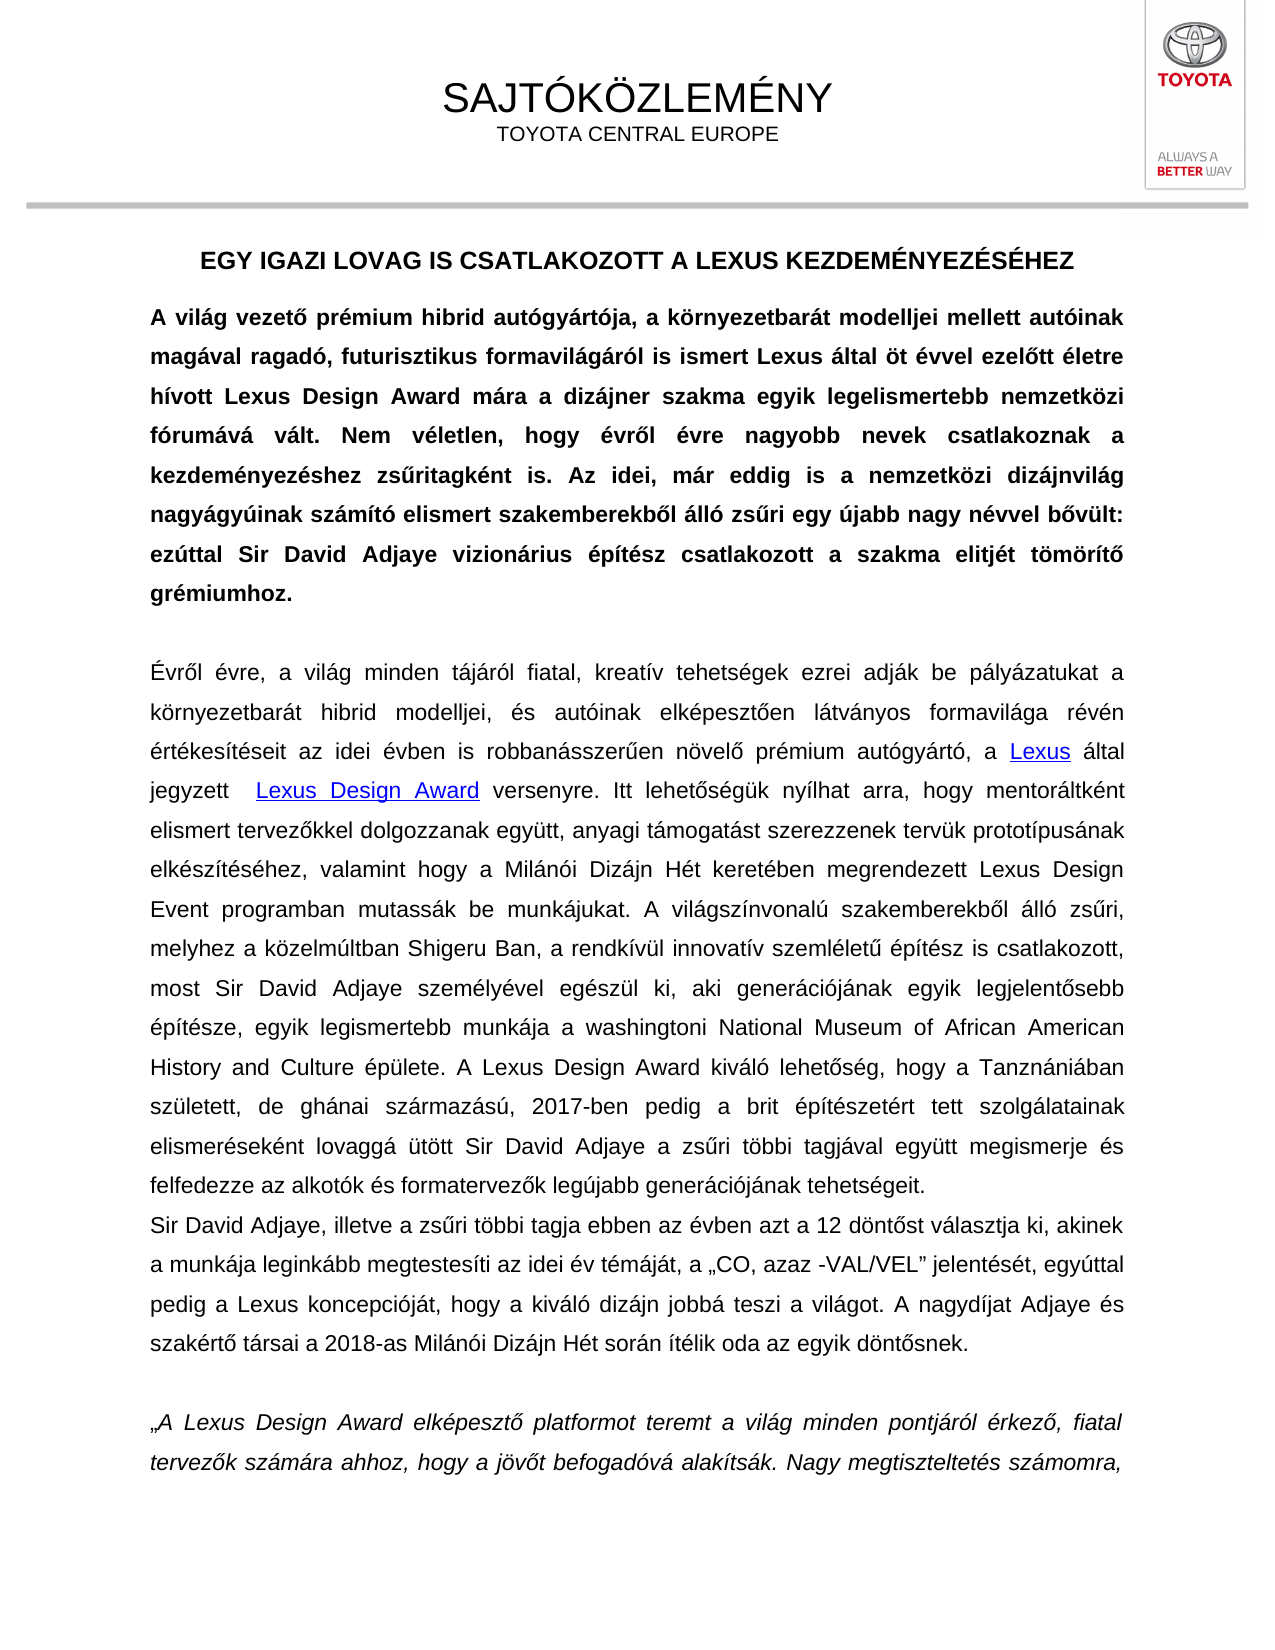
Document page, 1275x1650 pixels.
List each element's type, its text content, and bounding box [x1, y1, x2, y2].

picture [1121, 0, 1269, 243]
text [150, 1409, 1125, 1475]
text A világ vezető prémium hibrid autógyártója, a környezetbarát modelljei mellett autóinak magával ragadó, futurisztikus formavilágáról is ismert Lexus által öt évvel ezelőtt életre hívott Lexus Design Award mára a dizájner szakma egyik legelismertebb nemzetközi fórumává vált. Nem véletlen, hogy évről évre nagyobb nevek csatlakoznak a kezdeményezéshez zsűritagként is. Az idei, már eddig is a nemzetközi dizájnvilág nagyágyúinak számító elismert szakemberekből álló zsűri egy újabb nagy névvel bővült: ezúttal Sir David Adjaye vizionárius építész csatlakozott a szakma elitjét tömörítő grémiumhoz. [150, 304, 1125, 606]
text Sir David Adjaye, illetve a zsűri többi tagja ebben az évben azt a 12 döntőst választja ki, akinek a munkája leginkább megtestesíti az idei év témáját, a „CO, azaz -VAL/VEL” jelentését, egyúttal pedig a Lexus koncepcióját, hogy a kiváló dizájn jobbá teszi a világot. A nagydíjat Adjaye és szakértő társai a 2018-as Milánói Dizájn Hét során ítélik oda az egyik döntősnek. [150, 1212, 1125, 1357]
text EGY IGAZI LOVAG IS CSATLAKOZOTT A LEXUS KEZDEMÉNYEZÉSÉHEZ [150, 246, 1125, 275]
text Évről évre, a világ minden tájáról fiatal, kreatív tehetségek ezrei adják be pályázatukat a környezetbarát hibrid modelljei, és autóinak elképesztően látványos formavilága révén értékesítéseit az idei évben is robbanásszerűen növelő prémium autógyártó, a Lexus által jegyzett Lexus Design Award versenyre. Itt lehetőségük nyílhat arra, hogy mentoráltként elismert tervezőkkel dolgozzanak együtt, anyagi támogatást szerezzenek tervük prototípusának elkészítéséhez, valamint hogy a Milánói Dizájn Hét keretében megrendezett Lexus Design Event programban mutassák be munkájukat. A világszínvonalú szakemberekből álló zsűri, melyhez a közelmúltban Shigeru Ban, a rendkívül innovatív szemléletű építész is csatlakozott, most Sir David Adjaye személyével egészül ki, aki generációjának egyik legjelentősebb építésze, egyik legismertebb munkája a washingtoni National Museum of African American History and Culture épülete. A Lexus Design Award kiváló lehetőség, hogy a Tanznániában született, de ghánai származású, 2017-ben pedig a brit építészetért tett szolgálatainak elismeréseként lovaggá ütött Sir David Adjaye a zsűri többi tagjával együtt megismerje és felfedezze az alkotók és formatervezők legújabb generációjának tehetségeit. [150, 659, 1125, 1199]
